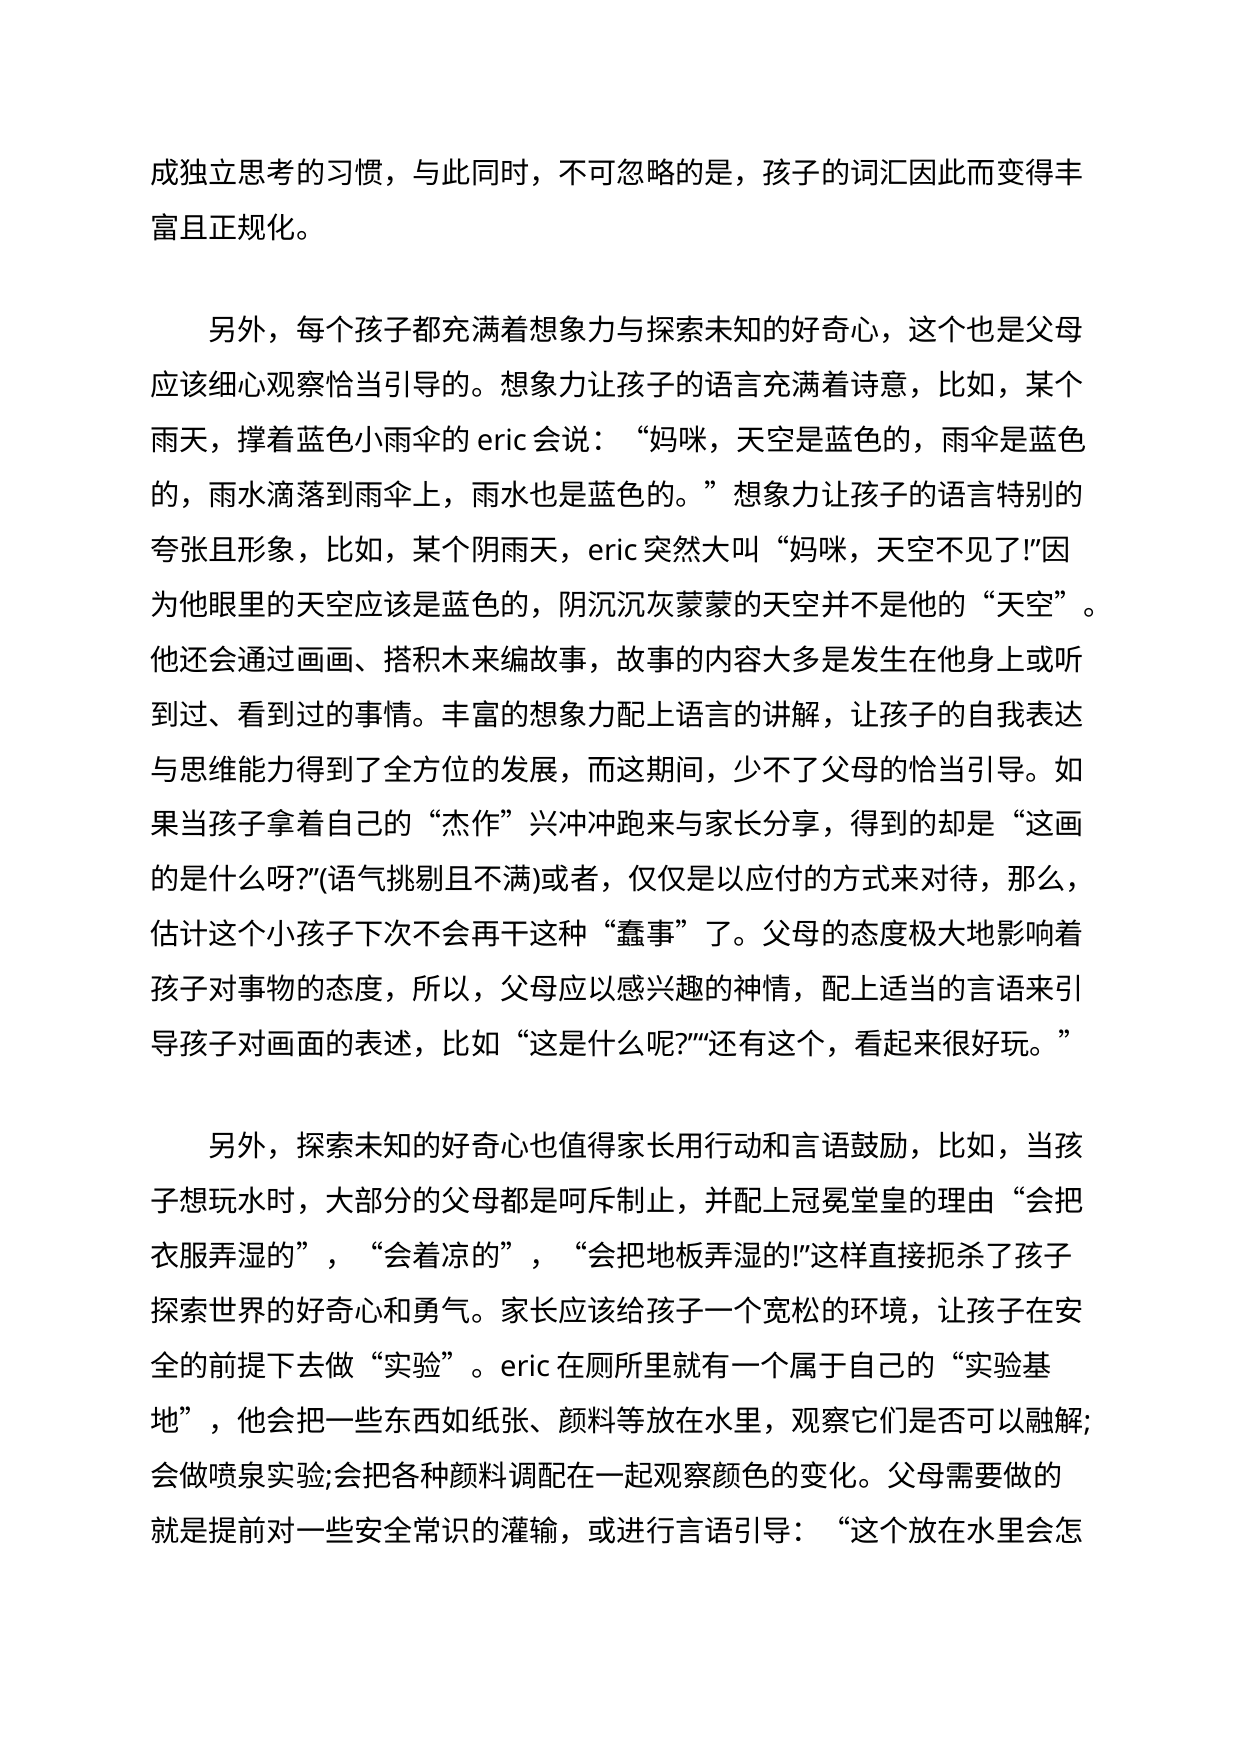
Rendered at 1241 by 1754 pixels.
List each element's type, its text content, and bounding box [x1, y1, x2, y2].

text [150, 1123, 1090, 1549]
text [150, 150, 1090, 247]
text 另外，每个孩子都充满着想象力与探索未知的好奇心，这个也是父母应该细心观察恰当引导的。想象力让孩子的语言充满着诗意，比如，某个雨天，撑着蓝色小雨伞的eric会说：“妈咪，天空是蓝色的，雨伞是蓝色的，雨水滴落到雨伞上，雨水也是蓝色的。”想象力让孩子的语言特别的夸张且形象，比如，某个阴雨天，eric突然大叫“妈咪，天空不见了!”因为他眼里的天空应该是蓝色的，阴沉沉灰蒙蒙的天空并不是他的“天空”。他还会通过画画、搭积木来编故事，故事的内容大多是发生在他身上或听到过、看到过的事情。丰富的想象力配上语言的讲解，让孩子的自我表达与思维能力得到了全方位的发展，而这期间，少不了父母的恰当引导。如果当孩子拿着自己的“杰作”兴冲冲跑来与家长分享，得到的却是“这画的是什么呀?”(语气挑剔且不满)或者，仅仅是以应付的方式来对待，那么，估计这个小孩子下次不会再干这种“蠢事”了。父母的态度极大地影响着孩子对事物的态度，所以，父母应以感兴趣的神情，配上适当的言语来引导孩子对画面的表述，比如“这是什么呢?”“还有这个，看起来很好玩。” [150, 307, 1090, 1063]
